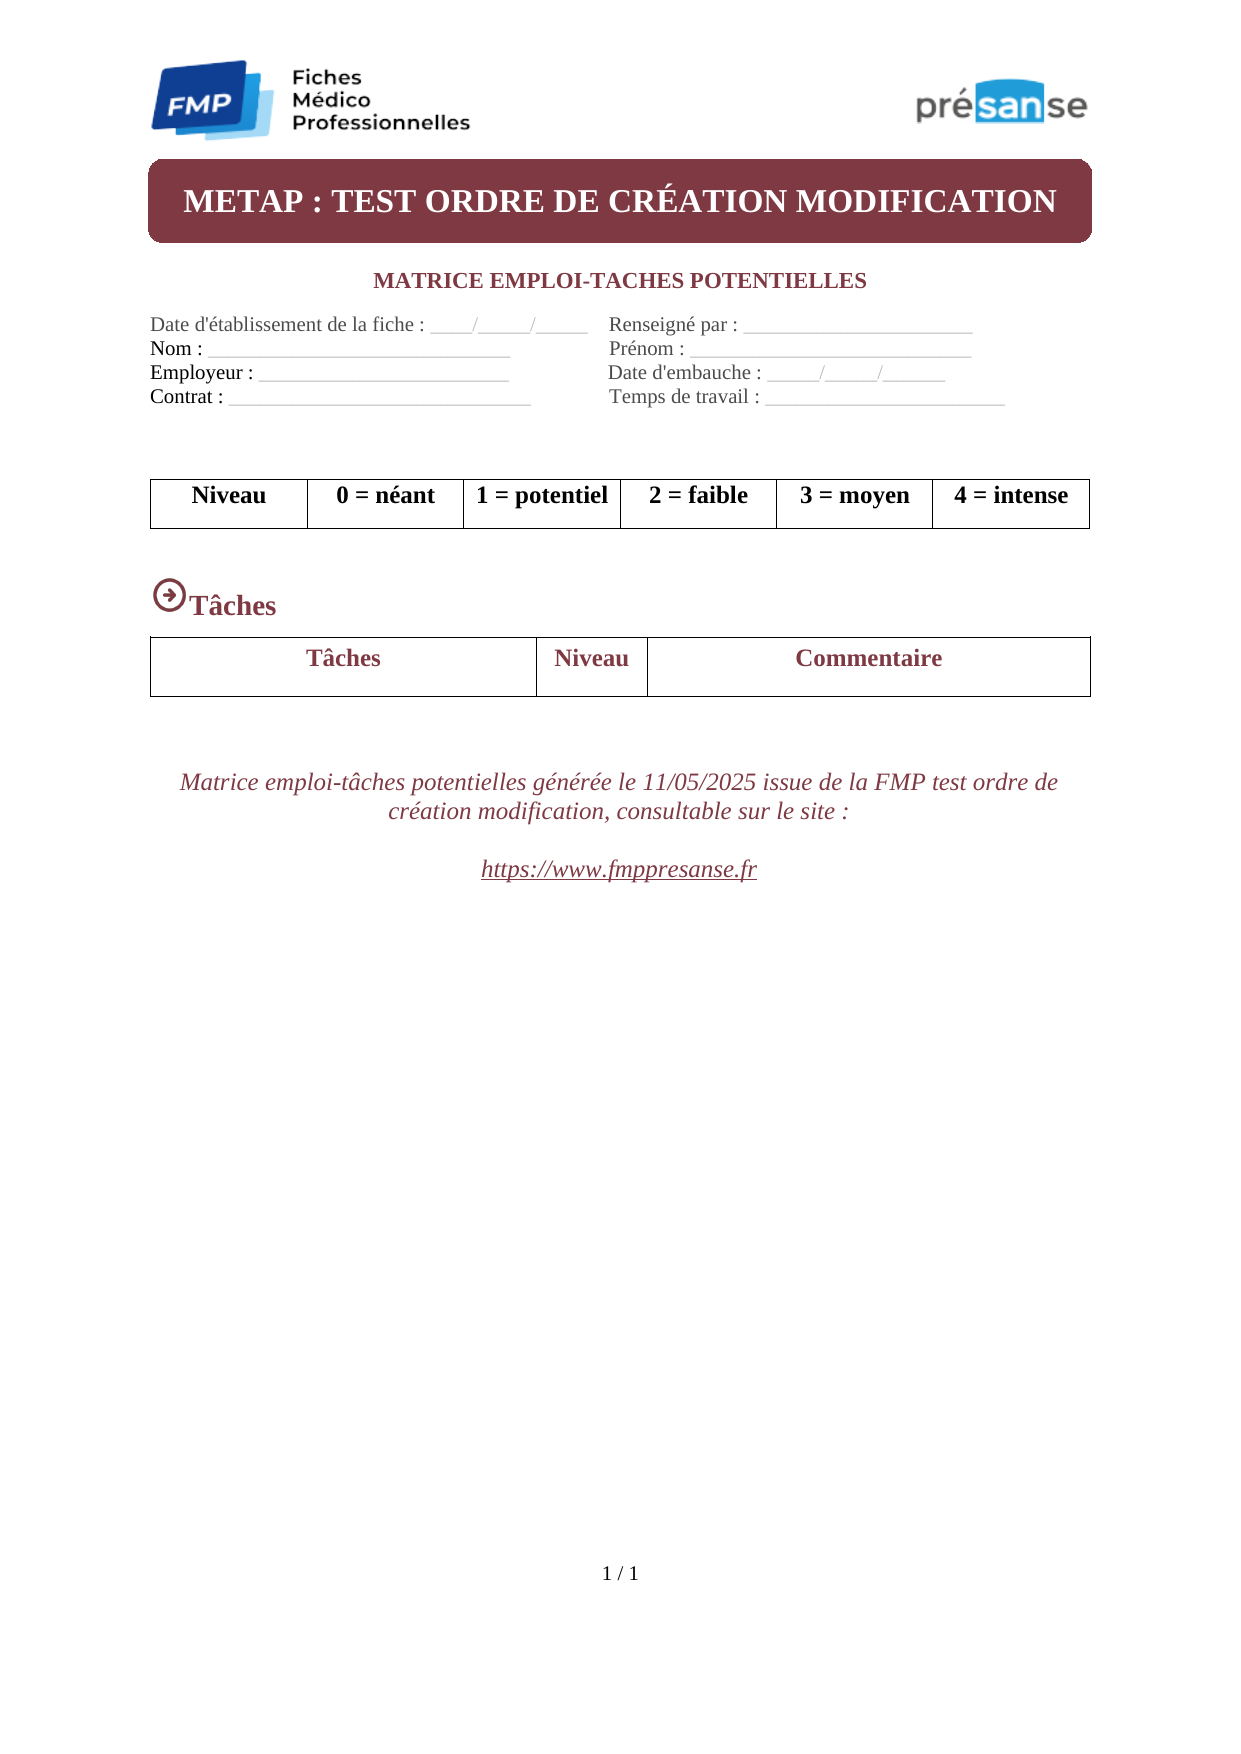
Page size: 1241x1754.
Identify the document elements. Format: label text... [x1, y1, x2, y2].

table_header 2 = faible [621, 480, 776, 528]
table_header Niveau [151, 480, 307, 528]
text Date d'établissement de la fiche : ____/_____/_____ Renseigné par : ______________________ Nom : _____________________________ Prénom : ___________________________ Employeur : ________________________ Date d'embauche : _____/_____/______ Contrat : _____________________________ Temps de travail : _______________________ [150, 312, 1090, 463]
table_header Niveau [537, 638, 647, 696]
picture [150, 59, 471, 142]
picture [150, 576, 189, 615]
table_header 1 = potentiel [464, 480, 620, 528]
subtitle Tâches [150, 576, 1090, 621]
table_header 0 = néant [308, 480, 463, 528]
table_header 3 = moyen [777, 480, 932, 528]
table_header Commentaire [648, 638, 1090, 696]
table_header Tâches [151, 638, 536, 696]
text MATRICE EMPLOI-TACHES POTENTIELLES [150, 237, 1090, 293]
text Matrice emploi-tâches potentielles générée le 11/05/2025 issue de la FMP test ordre de création modification, consultable sur le site : https://www.fmppresanse.fr [150, 767, 1090, 882]
picture [916, 78, 1090, 124]
table_header 4 = intense [933, 480, 1089, 528]
